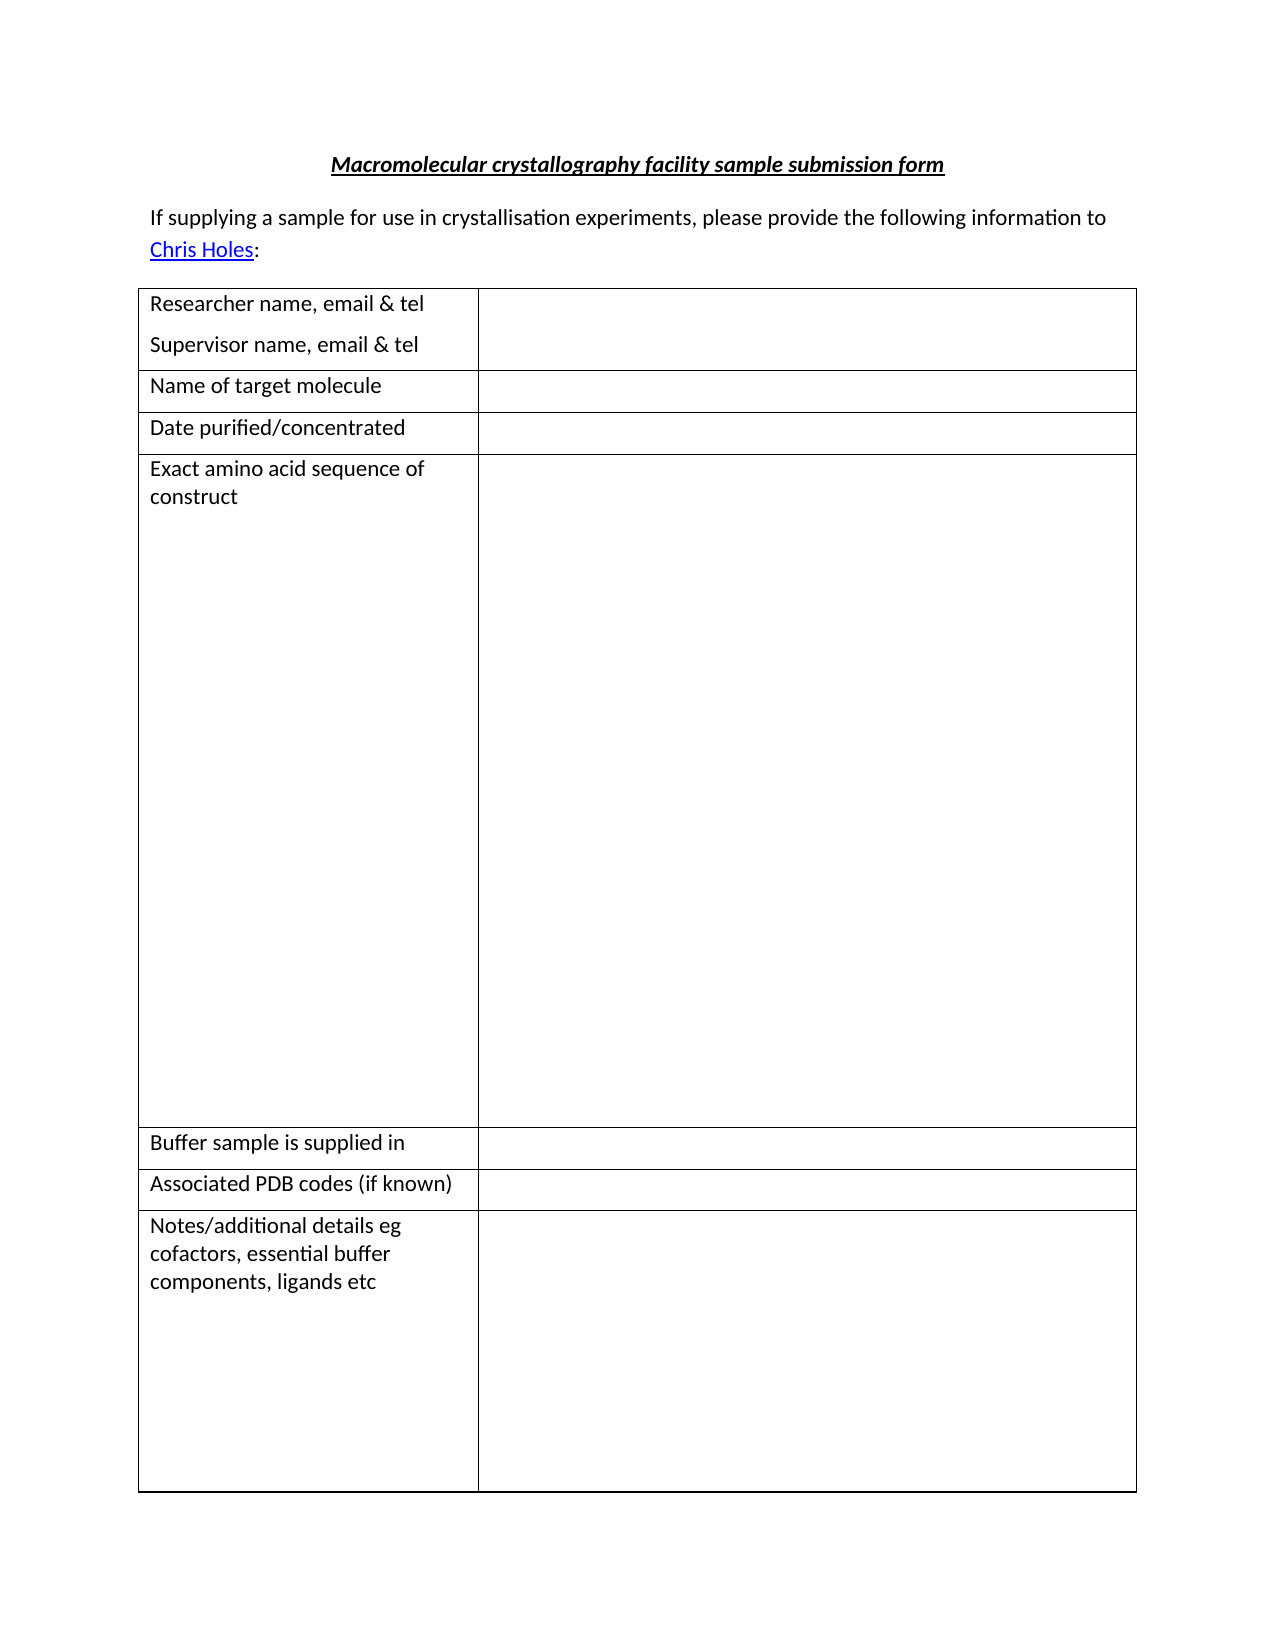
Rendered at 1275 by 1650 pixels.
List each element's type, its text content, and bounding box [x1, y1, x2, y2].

table_cell [479, 1170, 1136, 1210]
table_cell [479, 371, 1136, 412]
text Macromolecular crystallography facility sample submission form [150, 150, 1125, 178]
text If supplying a sample for use in crystallisation experiments, please provide the following information to Chris Holes: [150, 203, 1125, 263]
table_cell [479, 413, 1136, 453]
table_header [479, 289, 1136, 370]
table_cell Exact amino acid sequence of construct [139, 455, 478, 1127]
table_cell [139, 1211, 478, 1491]
table_cell Name of target molecule [139, 371, 478, 412]
table_header Researcher name, email & tel Supervisor name, email & tel [139, 289, 478, 370]
table_cell [479, 1211, 1136, 1491]
table_cell [479, 455, 1136, 1127]
table_cell [479, 1128, 1136, 1168]
table_cell Buffer sample is supplied in [139, 1128, 478, 1168]
table_cell Date purified/concentrated [139, 413, 478, 453]
table_cell Associated PDB codes (if known) [139, 1170, 478, 1210]
